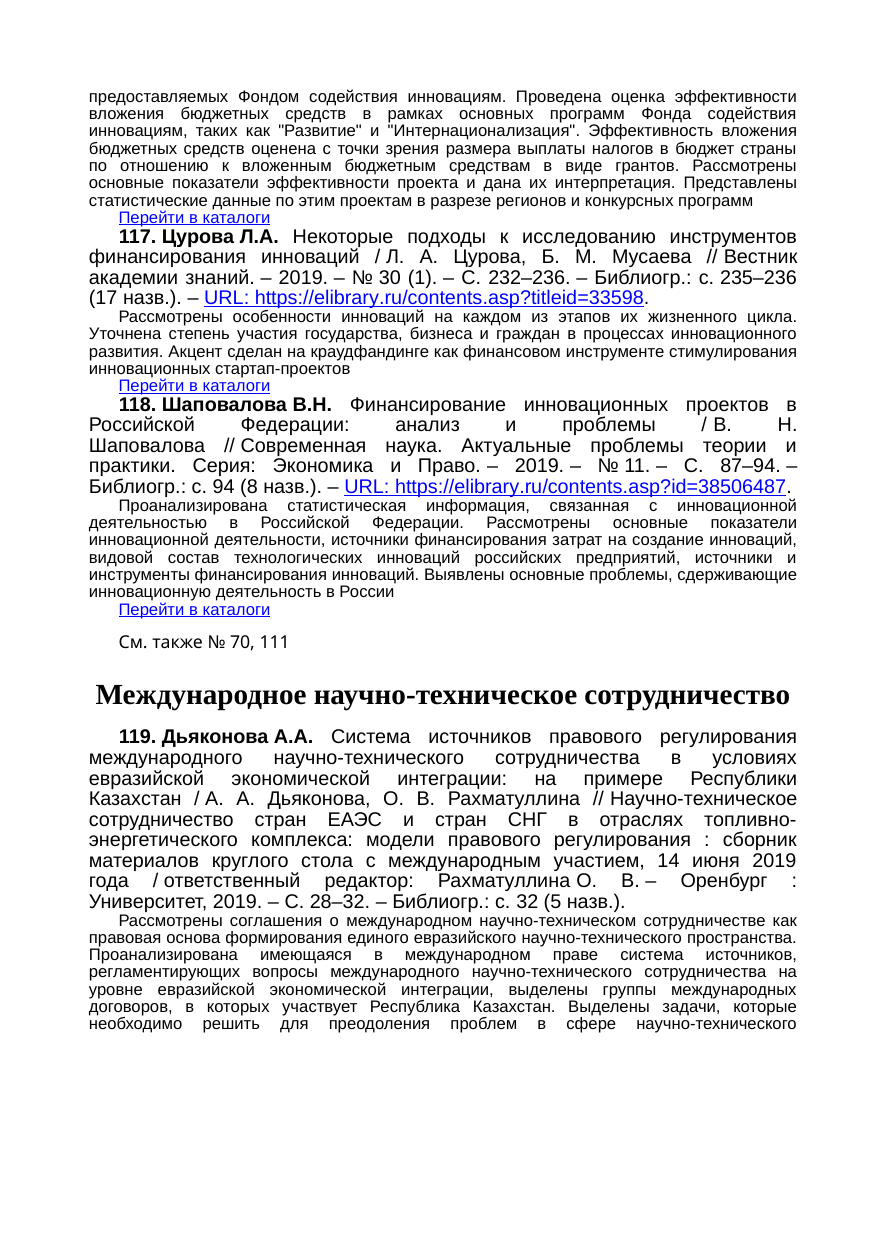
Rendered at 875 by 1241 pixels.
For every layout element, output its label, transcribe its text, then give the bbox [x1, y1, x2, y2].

text Перейти в каталоги [89, 601, 797, 618]
text Перейти в каталоги [89, 378, 797, 395]
text Рассмотрены особенности инноваций на каждом из этапов их жизненного цикла. Уточнена степень участия государства, бизнеса и граждан в процессах инновационного развития. Акцент сделан на краудфандинге как финансовом инструменте стимулирования инновационных стартап-проектов [89, 309, 797, 378]
text Проанализирована статистическая информация, связанная с инновационной деятельностью в Российской Федерации. Рассмотрены основные показатели инновационной деятельности, источники финансирования затрат на создание инноваций, видовой состав технологических инноваций российских предприятий, источники и инструменты финансирования инноваций. Выявлены основные проблемы, сдерживающие инновационную деятельность в России [89, 497, 797, 601]
text Перейти в каталоги [89, 209, 797, 227]
subtitle Международное научно-техническое сотрудничество [89, 677, 797, 711]
text 118. Шаповалова В.Н. Финансирование инновационных проектов в Российской Федерации: анализ и проблемы / В. Н. Шаповалова // Современная наука. Актуальные проблемы теории и практики. Серия: Экономика и Право. ‒ 2019. ‒ № 11. ‒ C. 87‒94. ‒ Библиогр.: с. 94 (8 назв.). ‒ URL: https://elibrary.ru/contents.asp?id=38506487. [89, 395, 797, 497]
text См. также № 70, 111 [89, 631, 797, 652]
text 117. Цурова Л.А. Некоторые подходы к исследованию инструментов финансирования инноваций / Л. А. Цурова, Б. М. Мусаева // Вестник академии знаний. ‒ 2019. ‒ № 30 (1). ‒ C. 232‒236. ‒ Библиогр.: с. 235‒236 (17 назв.). ‒ URL: https://elibrary.ru/contents.asp?titleid=33598. [89, 227, 797, 309]
text 119. Дьяконова А.А. Система источников правового регулирования международного научно-технического сотрудничества в условиях евразийской экономической интеграции: на примере Республики Казахстан / А. А. Дьяконова, О. В. Рахматуллина // Научно-техническое сотрудничество стран ЕАЭС и стран СНГ в отраслях топливно-энергетического комплекса: модели правового регулирования : сборник материалов круглого стола с международным участием, 14 июня 2019 года / ответственный редактор: Рахматуллина О. В. ‒ Оренбург : Университет, 2019. ‒ C. 28‒32. ‒ Библиогр.: с. 32 (5 назв.). [89, 728, 797, 912]
